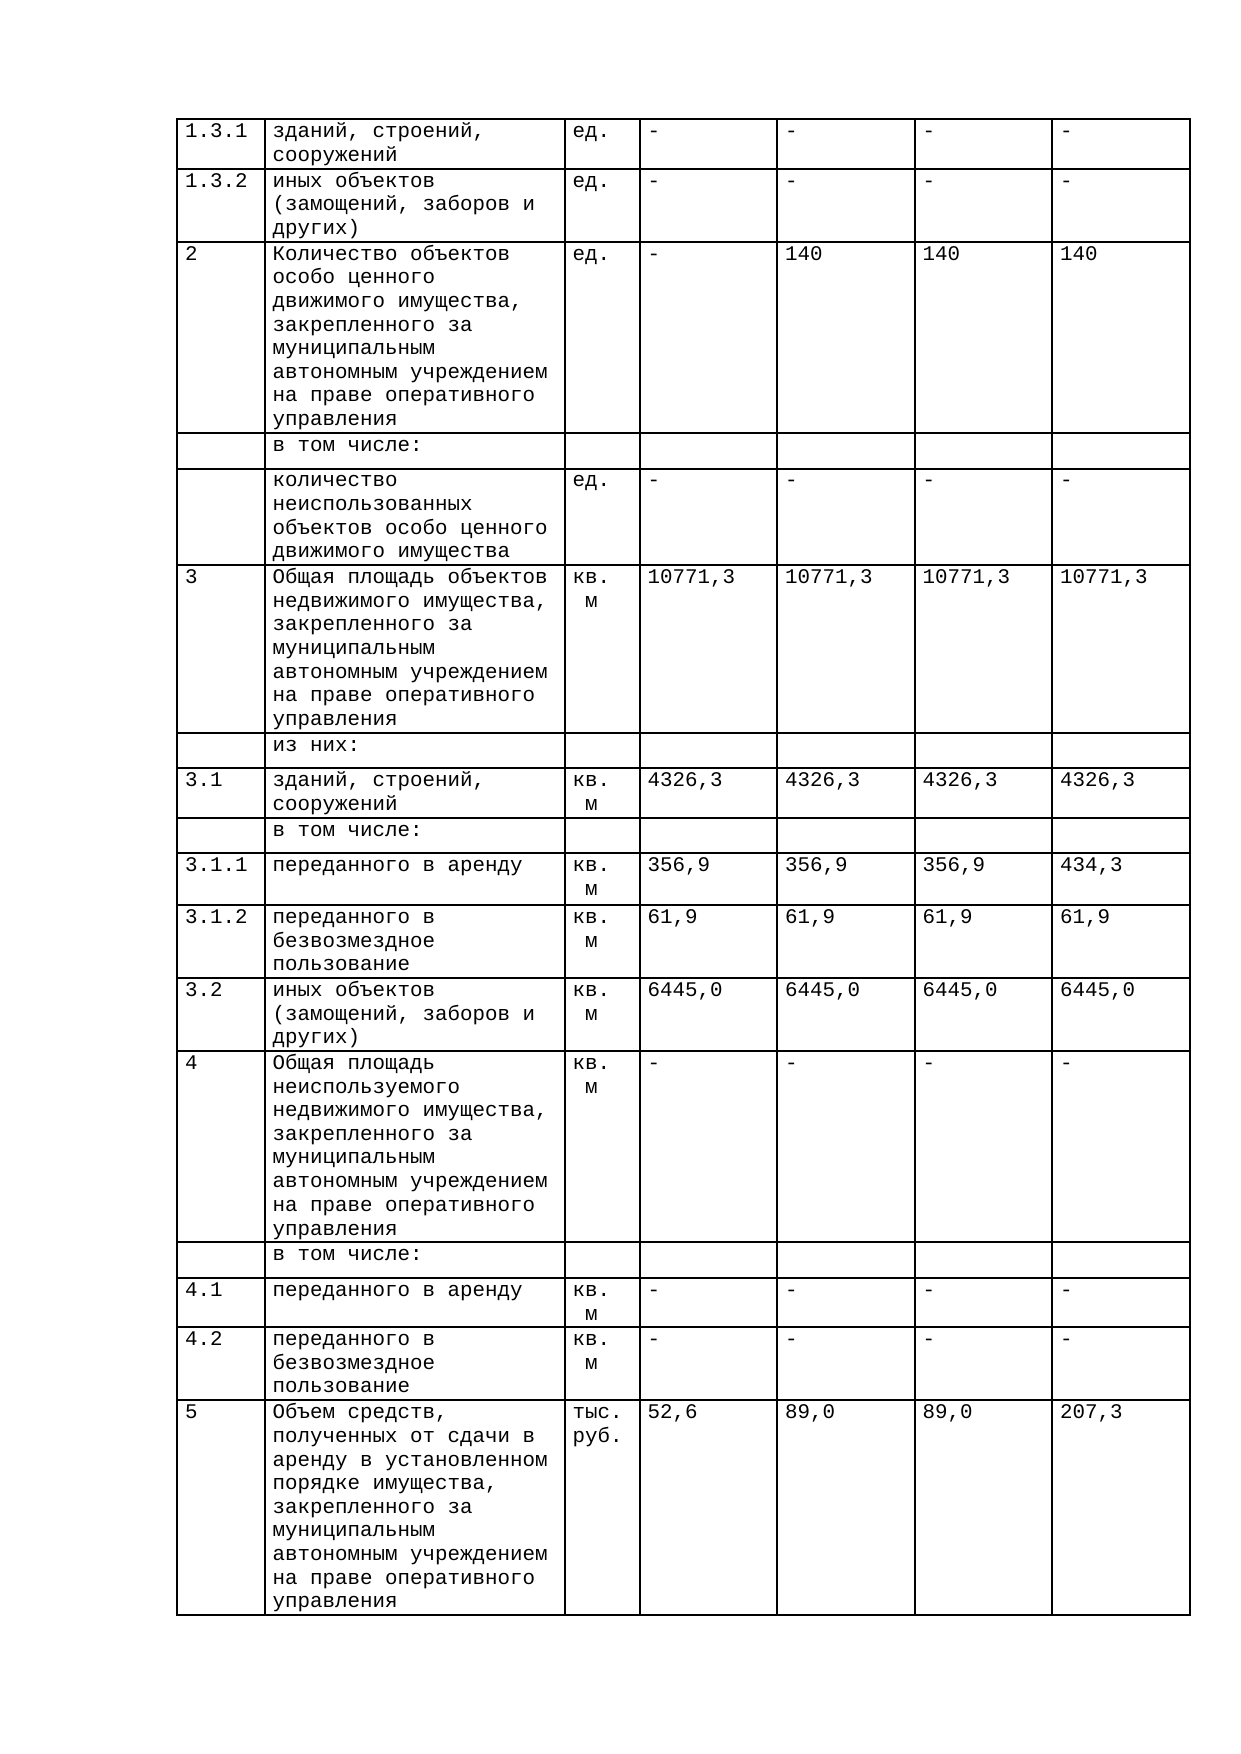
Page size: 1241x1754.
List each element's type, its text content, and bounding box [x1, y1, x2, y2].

table_cell [916, 434, 1051, 467]
table_cell ед. [566, 170, 639, 241]
table_cell кв. м [566, 769, 639, 817]
table_cell 140 [778, 243, 914, 432]
table_cell [641, 734, 776, 767]
table_cell - [778, 1279, 914, 1326]
table_cell [178, 819, 264, 852]
table_cell 434,3 [1053, 854, 1189, 904]
table_cell иных объектов (замощений, заборов и других) [266, 979, 564, 1050]
table_cell кв. м [566, 566, 639, 732]
table_cell 4.2 [178, 1328, 264, 1399]
table_cell [1053, 434, 1189, 467]
table_cell [1053, 1243, 1189, 1277]
table_cell - [1053, 1052, 1189, 1241]
table_cell [1053, 819, 1189, 852]
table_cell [266, 170, 564, 241]
table_cell 6445,0 [1053, 979, 1189, 1050]
table_cell 356,9 [916, 854, 1051, 904]
table_cell ед. [566, 243, 639, 432]
table_cell переданного в аренду [266, 854, 564, 904]
table_cell 140 [1053, 243, 1189, 432]
table_cell - [1053, 1279, 1189, 1326]
table_cell 89,0 [916, 1401, 1051, 1614]
table_cell - [641, 470, 776, 564]
table_cell 61,9 [778, 906, 914, 977]
table_cell 61,9 [916, 906, 1051, 977]
table_cell ед. [566, 470, 639, 564]
table_cell 4326,3 [916, 769, 1051, 817]
table_cell 356,9 [641, 854, 776, 904]
table_cell - [916, 470, 1051, 564]
table_cell - [1053, 120, 1189, 167]
table_cell [566, 1243, 639, 1277]
table_cell - [1053, 1328, 1189, 1399]
table_cell [566, 434, 639, 467]
table_cell 3.1 [178, 769, 264, 817]
table_cell 89,0 [778, 1401, 914, 1614]
table_cell 3 [178, 566, 264, 732]
table_cell - [641, 170, 776, 241]
table_cell - [641, 120, 776, 167]
table_cell ед. [566, 120, 639, 167]
table_cell в том числе: [266, 1243, 564, 1277]
table_cell [641, 434, 776, 467]
table_cell переданного в безвозмездное пользование [266, 906, 564, 977]
table_cell [641, 1243, 776, 1277]
table_cell 5 [178, 1401, 264, 1614]
table_cell количество неиспользованных объектов особо ценного движимого имущества [266, 470, 564, 564]
table_cell 4326,3 [778, 769, 914, 817]
table_cell 207,3 [1053, 1401, 1189, 1614]
table_cell 61,9 [641, 906, 776, 977]
table_cell 2 [178, 243, 264, 432]
table_cell 10771,3 [916, 566, 1051, 732]
table_cell 4326,3 [641, 769, 776, 817]
table_cell [178, 1243, 264, 1277]
table_cell Объем средств, полученных от сдачи в аренду в установленном порядке имущества, закрепленного за муниципальным автономным учреждением на праве оперативного управления [266, 1401, 564, 1614]
table_cell [178, 734, 264, 767]
table_cell кв. м [566, 906, 639, 977]
table_cell 6445,0 [641, 979, 776, 1050]
table_cell зданий, строений, сооружений [266, 120, 564, 167]
table_cell [778, 819, 914, 852]
table_cell [566, 819, 639, 852]
table_cell - [641, 1052, 776, 1241]
table_cell из них: [266, 734, 564, 767]
table_cell Общая площадь неиспользуемого недвижимого имущества, закрепленного за муниципальным автономным учреждением на праве оперативного управления [266, 1052, 564, 1241]
table_cell [778, 434, 914, 467]
table_cell 10771,3 [641, 566, 776, 732]
table_cell Общая площадь объектов недвижимого имущества, закрепленного за муниципальным автономным учреждением на праве оперативного управления [266, 566, 564, 732]
table_cell [778, 734, 914, 767]
table_cell 52,6 [641, 1401, 776, 1614]
table_cell [566, 734, 639, 767]
table_cell - [916, 120, 1051, 167]
table_cell в том числе: [266, 819, 564, 852]
table_cell [916, 1243, 1051, 1277]
table_cell 3.1.1 [178, 854, 264, 904]
table_cell 4326,3 [1053, 769, 1189, 817]
table_cell Количество объектов особо ценного движимого имущества, закрепленного за муниципальным автономным учреждением на праве оперативного управления [266, 243, 564, 432]
table_cell 1.3.2 [178, 170, 264, 241]
table_cell [778, 1243, 914, 1277]
table_cell 3.1.2 [178, 906, 264, 977]
table_cell - [641, 1279, 776, 1326]
table_cell кв. м [566, 979, 639, 1050]
table_cell в том числе: [266, 434, 564, 467]
table_cell - [1053, 170, 1189, 241]
table_cell 4.1 [178, 1279, 264, 1326]
table_cell - [778, 470, 914, 564]
table_cell 10771,3 [778, 566, 914, 732]
table_cell - [1053, 470, 1189, 564]
table_cell 6445,0 [778, 979, 914, 1050]
table_cell 4 [178, 1052, 264, 1241]
table_cell 10771,3 [1053, 566, 1189, 732]
table_cell 140 [916, 243, 1051, 432]
table_cell кв. м [566, 1052, 639, 1241]
table_cell 3.2 [178, 979, 264, 1050]
table_cell - [641, 243, 776, 432]
table_cell кв. м [566, 1279, 639, 1326]
table_cell - [641, 1328, 776, 1399]
table_cell - [778, 120, 914, 167]
table_cell [178, 470, 264, 564]
table_cell зданий, строений, сооружений [266, 769, 564, 817]
table_cell переданного в безвозмездное пользование [266, 1328, 564, 1399]
table_cell [1053, 734, 1189, 767]
table_cell 6445,0 [916, 979, 1051, 1050]
table_cell кв. м [566, 854, 639, 904]
table_cell 1.3.1 [178, 120, 264, 167]
table_cell - [778, 170, 914, 241]
table_cell кв. м [566, 1328, 639, 1399]
table_cell - [778, 1052, 914, 1241]
table_cell [916, 734, 1051, 767]
table_cell - [916, 1052, 1051, 1241]
table_cell - [916, 1328, 1051, 1399]
table_cell [916, 819, 1051, 852]
table_cell [641, 819, 776, 852]
table_cell [178, 434, 264, 467]
table_cell - [916, 170, 1051, 241]
table_cell тыс. руб. [566, 1401, 639, 1614]
table_cell переданного в аренду [266, 1279, 564, 1326]
table_cell - [778, 1328, 914, 1399]
table_cell 356,9 [778, 854, 914, 904]
table_cell 61,9 [1053, 906, 1189, 977]
table_cell - [916, 1279, 1051, 1326]
